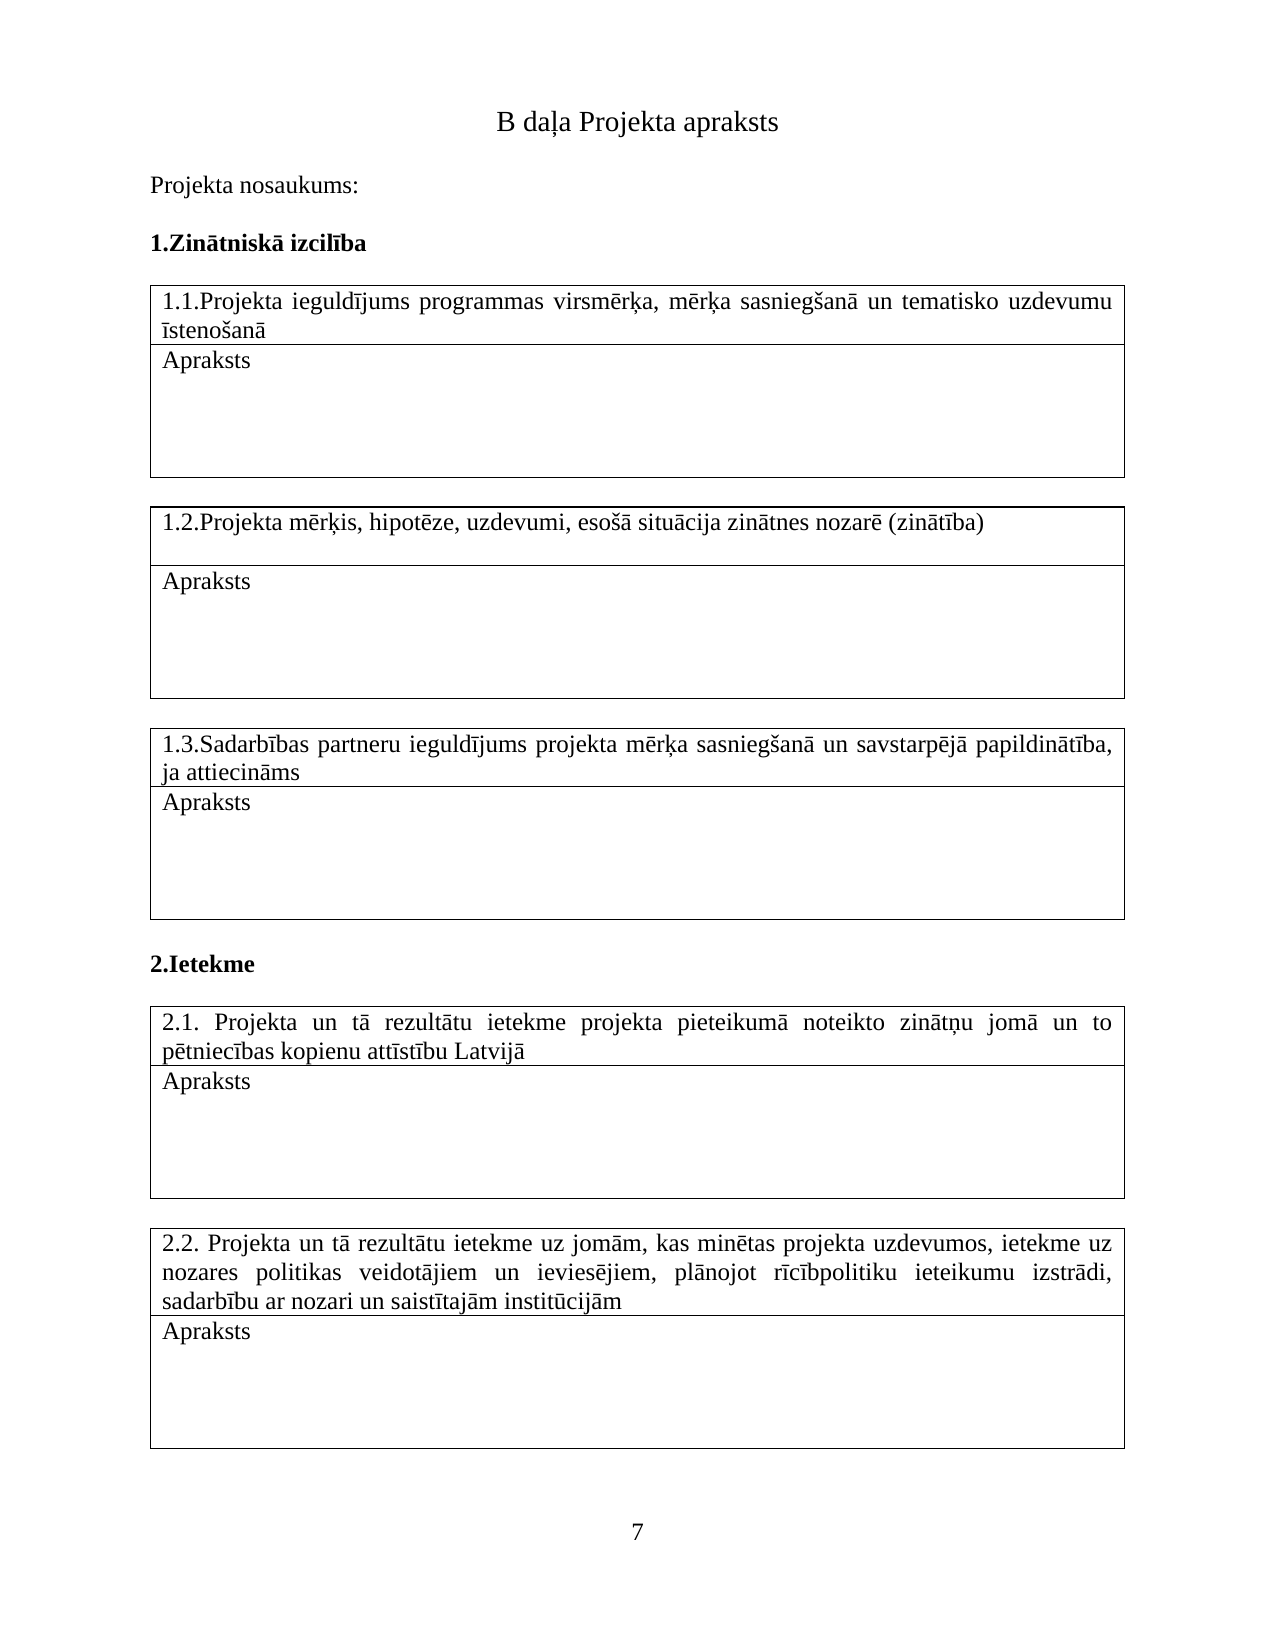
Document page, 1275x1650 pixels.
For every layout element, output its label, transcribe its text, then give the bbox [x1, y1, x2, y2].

table_cell Apraksts [151, 1316, 1124, 1447]
table_header 1.3.Sadarbības partneru ieguldījums projekta mērķa sasniegšanā un savstarpējā papildinātība, ja attiecināms [151, 729, 1124, 786]
table_cell Apraksts [151, 787, 1124, 919]
subtitle B daļa Projekta apraksts [150, 104, 1125, 137]
table_cell Apraksts [151, 345, 1124, 477]
text 1.Zinātniskā izcilība [150, 228, 1125, 257]
table_header 1.1.Projekta ieguldījums programmas virsmērķa, mērķa sasniegšanā un tematisko uzdevumu īstenošanā [151, 286, 1124, 344]
table_header 2.2. Projekta un tā rezultātu ietekme uz jomām, kas minētas projekta uzdevumos, ietekme uz nozares politikas veidotājiem un ieviesējiem, plānojot rīcībpolitiku ieteikumu izstrādi, sadarbību ar nozari un saistītajām institūcijām [151, 1229, 1124, 1315]
text Projekta nosaukums: [150, 170, 1125, 199]
text 2.Ietekme [150, 949, 1125, 977]
table_header 2.1. Projekta un tā rezultātu ietekme projekta pieteikumā noteikto zinātņu jomā un to pētniecības kopienu attīstību Latvijā [151, 1007, 1124, 1065]
table_cell Apraksts [151, 566, 1124, 698]
table_cell Apraksts [151, 1066, 1124, 1198]
table_header 1.2.Projekta mērķis, hipotēze, uzdevumi, esošā situācija zinātnes nozarē (zinātība) [151, 508, 1124, 565]
